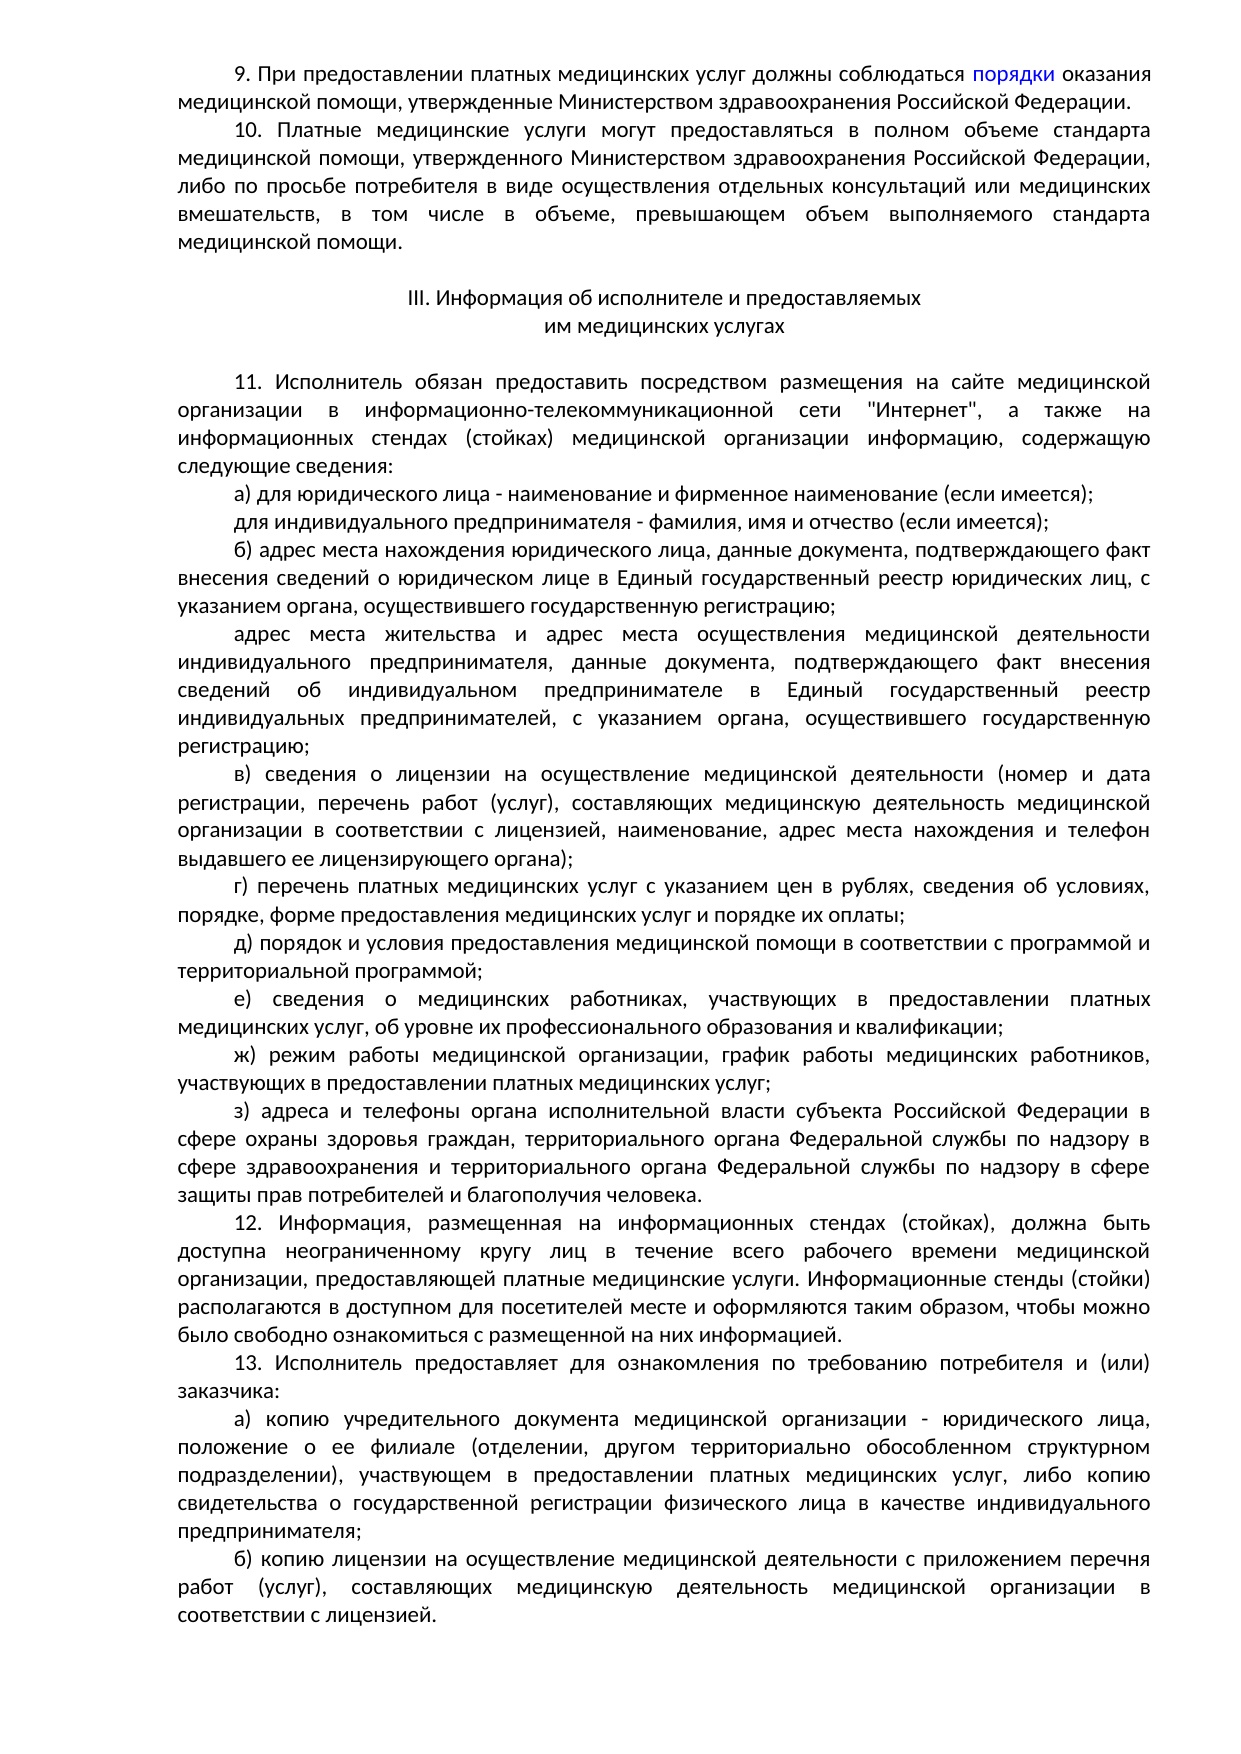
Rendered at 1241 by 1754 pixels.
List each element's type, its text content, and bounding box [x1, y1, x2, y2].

text з) адреса и телефоны органа исполнительной власти субъекта Российской Федерации в сфере охраны здоровья граждан, территориального органа Федеральной службы по надзору в сфере здравоохранения и территориального органа Федеральной службы по надзору в сфере защиты прав потребителей и благополучия человека. [177, 1096, 1152, 1208]
text 9. При предоставлении платных медицинских услуг должны соблюдаться порядки оказания медицинской помощи, утвержденные Министерством здравоохранения Российской Федерации. [177, 59, 1152, 115]
text 11. Исполнитель обязан предоставить посредством размещения на сайте медицинской организации в информационно-телекоммуникационной сети "Интернет", а также на информационных стендах (стойках) медицинской организации информацию, содержащую следующие сведения: [177, 367, 1152, 479]
text в) сведения о лицензии на осуществление медицинской деятельности (номер и дата регистрации, перечень работ (услуг), составляющих медицинскую деятельность медицинской организации в соответствии с лицензией, наименование, адрес места нахождения и телефон выдавшего ее лицензирующего органа); [177, 759, 1152, 872]
text адрес места жительства и адрес места осуществления медицинской деятельности индивидуального предпринимателя, данные документа, подтверждающего факт внесения сведений об индивидуальном предпринимателе в Единый государственный реестр индивидуальных предпринимателей, с указанием органа, осуществившего государственную регистрацию; [177, 619, 1152, 759]
text 12. Информация, размещенная на информационных стендах (стойках), должна быть доступна неограниченному кругу лиц в течение всего рабочего времени медицинской организации, предоставляющей платные медицинские услуги. Информационные стенды (стойки) располагаются в доступном для посетителей месте и оформляются таким образом, чтобы можно было свободно ознакомиться с размещенной на них информацией. [177, 1208, 1152, 1348]
text для индивидуального предпринимателя - фамилия, имя и отчество (если имеется); [177, 507, 1152, 535]
text им медицинских услугах [177, 311, 1152, 339]
text а) для юридического лица - наименование и фирменное наименование (если имеется); [177, 479, 1152, 507]
text III. Информация об исполнителе и предоставляемых [177, 283, 1152, 311]
text а) копию учредительного документа медицинской организации - юридического лица, положение о ее филиале (отделении, другом территориально обособленном структурном подразделении), участвующем в предоставлении платных медицинских услуг, либо копию свидетельства о государственной регистрации физического лица в качестве индивидуального предпринимателя; [177, 1404, 1152, 1544]
text 13. Исполнитель предоставляет для ознакомления по требованию потребителя и (или) заказчика: [177, 1348, 1152, 1404]
text г) перечень платных медицинских услуг с указанием цен в рублях, сведения об условиях, порядке, форме предоставления медицинских услуг и порядке их оплаты; [177, 872, 1152, 928]
text д) порядок и условия предоставления медицинской помощи в соответствии с программой и территориальной программой; [177, 928, 1152, 984]
text е) сведения о медицинских работниках, участвующих в предоставлении платных медицинских услуг, об уровне их профессионального образования и квалификации; [177, 984, 1152, 1040]
text б) адрес места нахождения юридического лица, данные документа, подтверждающего факт внесения сведений о юридическом лице в Единый государственный реестр юридических лиц, с указанием органа, осуществившего государственную регистрацию; [177, 535, 1152, 619]
text б) копию лицензии на осуществление медицинской деятельности с приложением перечня работ (услуг), составляющих медицинскую деятельность медицинской организации в соответствии с лицензией. [177, 1544, 1152, 1628]
text 10. Платные медицинские услуги могут предоставляться в полном объеме стандарта медицинской помощи, утвержденного Министерством здравоохранения Российской Федерации, либо по просьбе потребителя в виде осуществления отдельных консультаций или медицинских вмешательств, в том числе в объеме, превышающем объем выполняемого стандарта медицинской помощи. [177, 115, 1152, 255]
text ж) режим работы медицинской организации, график работы медицинских работников, участвующих в предоставлении платных медицинских услуг; [177, 1040, 1152, 1096]
